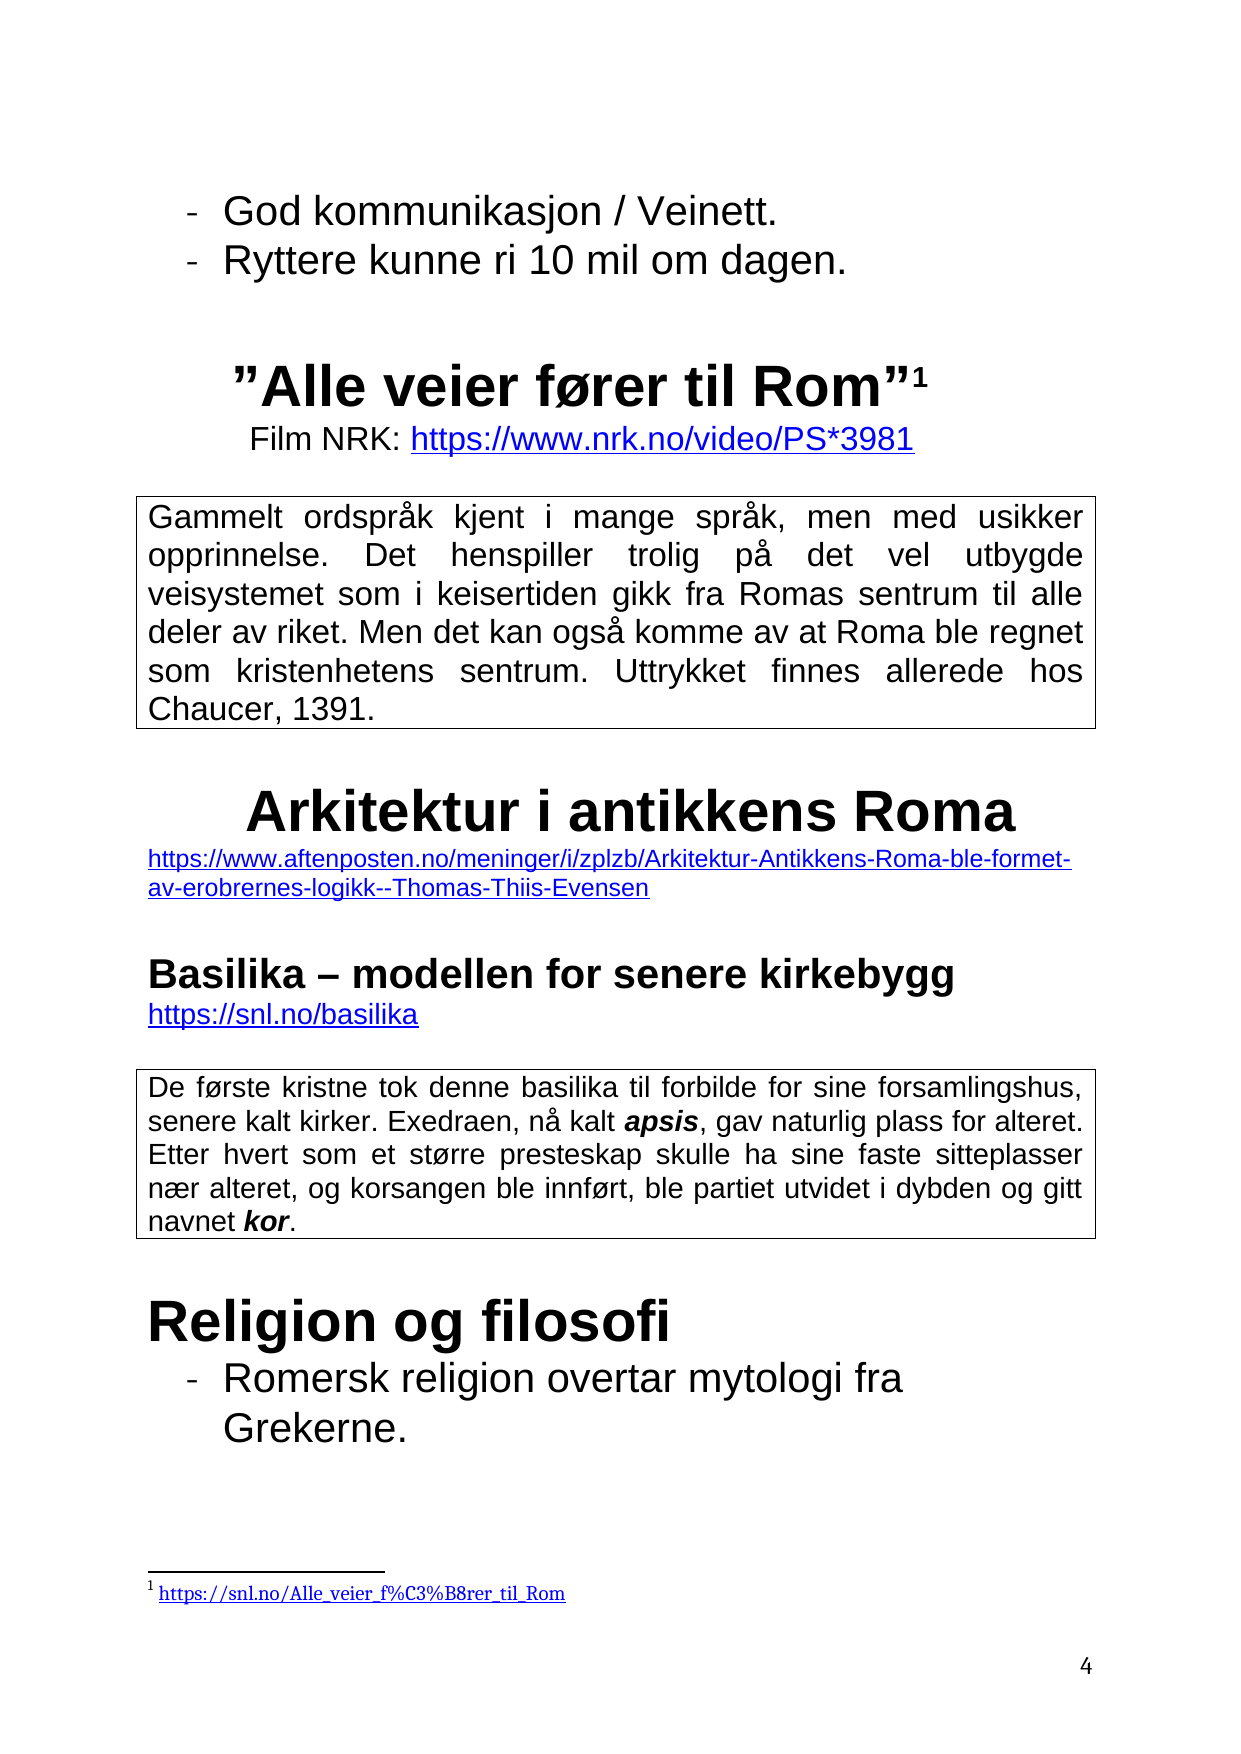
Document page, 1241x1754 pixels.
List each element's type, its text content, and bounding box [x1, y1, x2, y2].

table_header De første kristne tok denne basilika til forbilde for sine forsamlingshus, senere kalt kirker. Exedraen, nå kalt apsis, gav naturlig plass for alteret. Etter hvert som et større presteskap skulle ha sine faste sitteplasser nær alteret, og korsangen ble innført, ble partiet utvidet i dybden og gitt navnet kor. [137, 1070, 1095, 1238]
list Ryttere kunne ri 10 mil om dagen. [185, 236, 1093, 285]
text Film NRK: https://www.nrk.no/video/PS*3981 [148, 419, 1093, 458]
text https://snl.no/basilika [148, 997, 1093, 1031]
list Romersk religion overtar mytologi fra Grekerne. [185, 1354, 1093, 1451]
text Basilika – modellen for senere kirkebygg [148, 949, 1093, 997]
table_header Gammelt ordspråk kjent i mange språk, men med usikker opprinnelse. Det henspiller trolig på det vel utbygde veisystemet som i keisertiden gikk fra Romas sentrum til alle deler av riket. Men det kan også komme av at Roma ble regnet som kristenhetens sentrum. Uttrykket finnes allerede hos Chaucer, 1391. [137, 497, 1095, 728]
list God kommunikasjon / Veinett. [185, 186, 1093, 236]
text ”Alle veier fører til Rom” [148, 352, 1093, 419]
text Arkitektur i antikkens Roma [148, 777, 1093, 844]
text https://www.aftenposten.no/meninger/i/zplzb/Arkitektur-Antikkens-Roma-ble-formet-av-erobrernes-logikk--Thomas-Thiis-Evensen [148, 844, 1093, 901]
text Religion og filosofi [148, 1287, 1093, 1354]
